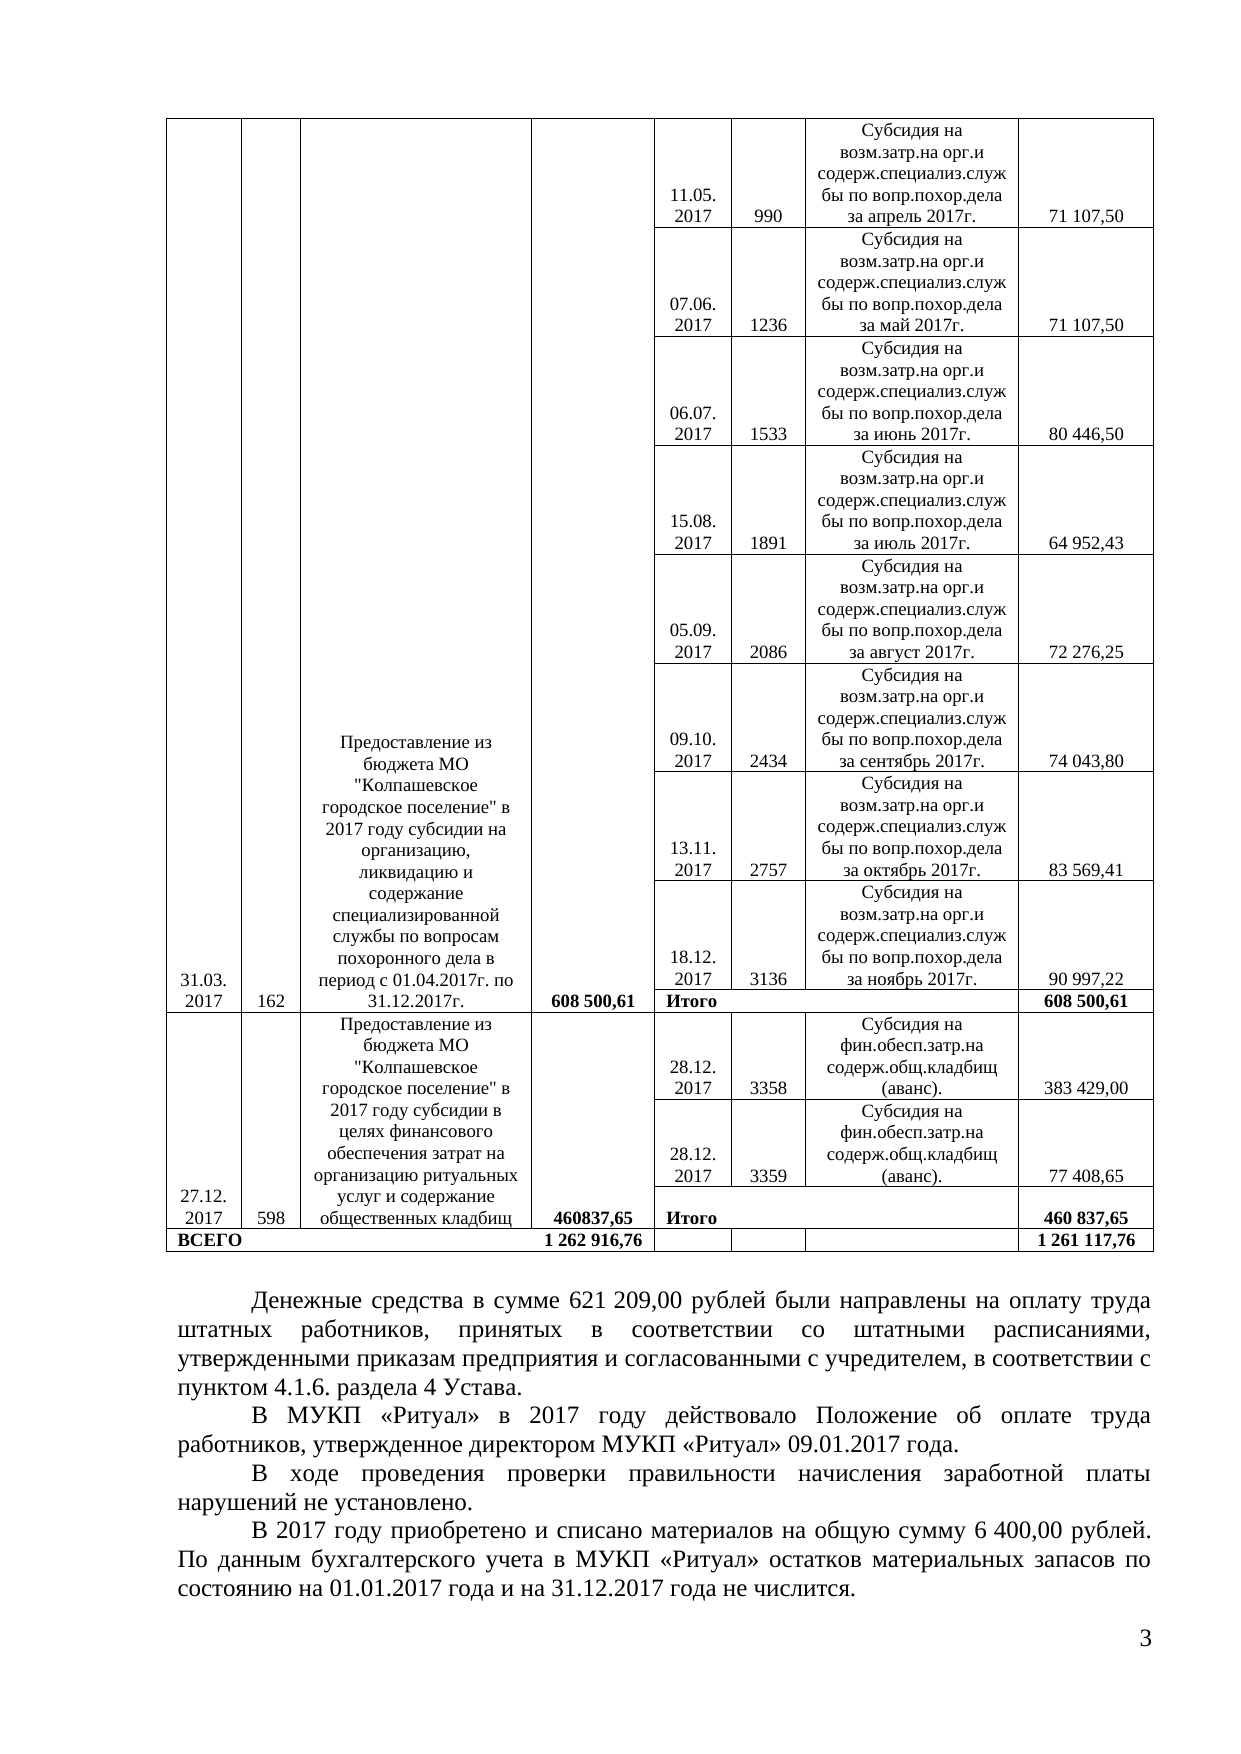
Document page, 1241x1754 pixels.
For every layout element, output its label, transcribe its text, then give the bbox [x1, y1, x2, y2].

table_cell Предоставление из бюджета МО "Колпашевское городское поселение" в 2017 году субсидии в целях финансового обеспечения затрат на организацию ритуальных услуг и содержание общественных кладбищ [301, 1013, 531, 1228]
table_cell 3359 [732, 1100, 805, 1186]
table_cell Субсидия на фин.обесп.затр.на содерж.общ.кладбищ (аванс). [806, 1013, 1018, 1099]
table_cell 71 107,50 [1019, 228, 1153, 336]
table_cell 2086 [732, 555, 805, 662]
table_cell 06.07.2017 [655, 337, 731, 445]
table_cell 09.10.2017 [655, 664, 731, 771]
table_cell 83 569,41 [1019, 772, 1153, 880]
table_cell 77 408,65 [1019, 1100, 1153, 1186]
table_cell [732, 1229, 805, 1251]
table_cell 1 262 916,76 [531, 1229, 654, 1251]
table_cell 80 446,50 [1019, 337, 1153, 445]
table_cell 608 500,61 [1019, 990, 1153, 1012]
table_cell 74 043,80 [1019, 664, 1153, 771]
table_cell Субсидия на возм.затр.на орг.и содерж.специализ.службы по вопр.похор.дела за май 2017г. [806, 228, 1018, 336]
table_cell Предоставление из бюджета МО "Колпашевское городское поселение" в 2017 году субсидии на организацию, ликвидацию и содержание специализированной службы по вопросам похоронного дела в период с 01.04.2017г. по 31.12.2017г. [301, 119, 531, 1012]
table_cell 3358 [732, 1013, 805, 1099]
table_cell 64 952,43 [1019, 446, 1153, 553]
table_cell Субсидия на возм.затр.на орг.и содерж.специализ.службы по вопр.похор.дела за октябрь 2017г. [806, 772, 1018, 880]
table_cell Субсидия на возм.затр.на орг.и содерж.специализ.службы по вопр.похор.дела за июнь 2017г. [806, 337, 1018, 445]
table_cell 162 [242, 119, 300, 1012]
table_cell 18.12.2017 [655, 881, 731, 989]
table_cell Итого [655, 1187, 1018, 1228]
text В 2017 году приобретено и списано материалов на общую сумму 6 400,00 рублей. По данным бухгалтерского учета в МУКП «Ритуал» остатков материальных запасов по состоянию на 01.01.2017 года и на 31.12.2017 года не числится. [177, 1515, 1152, 1602]
table_cell 1533 [732, 337, 805, 445]
table_cell 3136 [732, 881, 805, 989]
table_cell 72 276,25 [1019, 555, 1153, 662]
text В ходе проведения проверки правильности начисления заработной платы нарушений не установлено. [177, 1458, 1152, 1515]
table_cell 1236 [732, 228, 805, 336]
table_cell 07.06.2017 [655, 228, 731, 336]
table_cell Субсидия на фин.обесп.затр.на содерж.общ.кладбищ (аванс). [806, 1100, 1018, 1186]
table_cell Субсидия на возм.затр.на орг.и содерж.специализ.службы по вопр.похор.дела за апрель 2017г. [806, 119, 1018, 227]
table_cell 990 [732, 119, 805, 227]
text Денежные средства в сумме 621 209,00 рублей были направлены на оплату труда штатных работников, принятых в соответствии со штатными расписаниями, утвержденными приказам предприятия и согласованными с учредителем, в соответствии с пунктом 4.1.6. раздела 4 Устава. [177, 1285, 1152, 1400]
table_cell 1891 [732, 446, 805, 553]
text В МУКП «Ритуал» в 2017 году действовало Положение об оплате труда работников, утвержденное директором МУКП «Ритуал» 09.01.2017 года. [177, 1400, 1152, 1458]
table_cell 460837,65 [532, 1013, 654, 1228]
table_cell 460 837,65 [1019, 1187, 1153, 1228]
table_cell [806, 1229, 1018, 1251]
table_cell 1 261 117,76 [1019, 1229, 1153, 1251]
table_cell 05.09.2017 [655, 555, 731, 662]
table_cell Субсидия на возм.затр.на орг.и содерж.специализ.службы по вопр.похор.дела за июль 2017г. [806, 446, 1018, 553]
table_cell ВСЕГО [167, 1229, 531, 1251]
table_cell 13.11.2017 [655, 772, 731, 880]
table_cell Субсидия на возм.затр.на орг.и содерж.специализ.службы по вопр.похор.дела за сентябрь 2017г. [806, 664, 1018, 771]
table_cell 27.12.2017 [167, 1013, 241, 1228]
table_cell 15.08.2017 [655, 446, 731, 553]
table_cell 31.03.2017 [167, 119, 241, 1012]
table_cell 28.12.2017 [655, 1100, 731, 1186]
table_cell 383 429,00 [1019, 1013, 1153, 1099]
table_cell Итого [655, 990, 1018, 1012]
table_cell 598 [242, 1013, 300, 1228]
table_cell 608 500,61 [532, 119, 654, 1012]
table_cell 90 997,22 [1019, 881, 1153, 989]
table_cell 11.05.2017 [655, 119, 731, 227]
table_cell Субсидия на возм.затр.на орг.и содерж.специализ.службы по вопр.похор.дела за август 2017г. [806, 555, 1018, 662]
table_cell 71 107,50 [1019, 119, 1153, 227]
table_cell Субсидия на возм.затр.на орг.и содерж.специализ.службы по вопр.похор.дела за ноябрь 2017г. [806, 881, 1018, 989]
table_cell 2434 [732, 664, 805, 771]
table_cell 2757 [732, 772, 805, 880]
table_cell [655, 1229, 731, 1251]
table_cell 28.12.2017 [655, 1013, 731, 1099]
